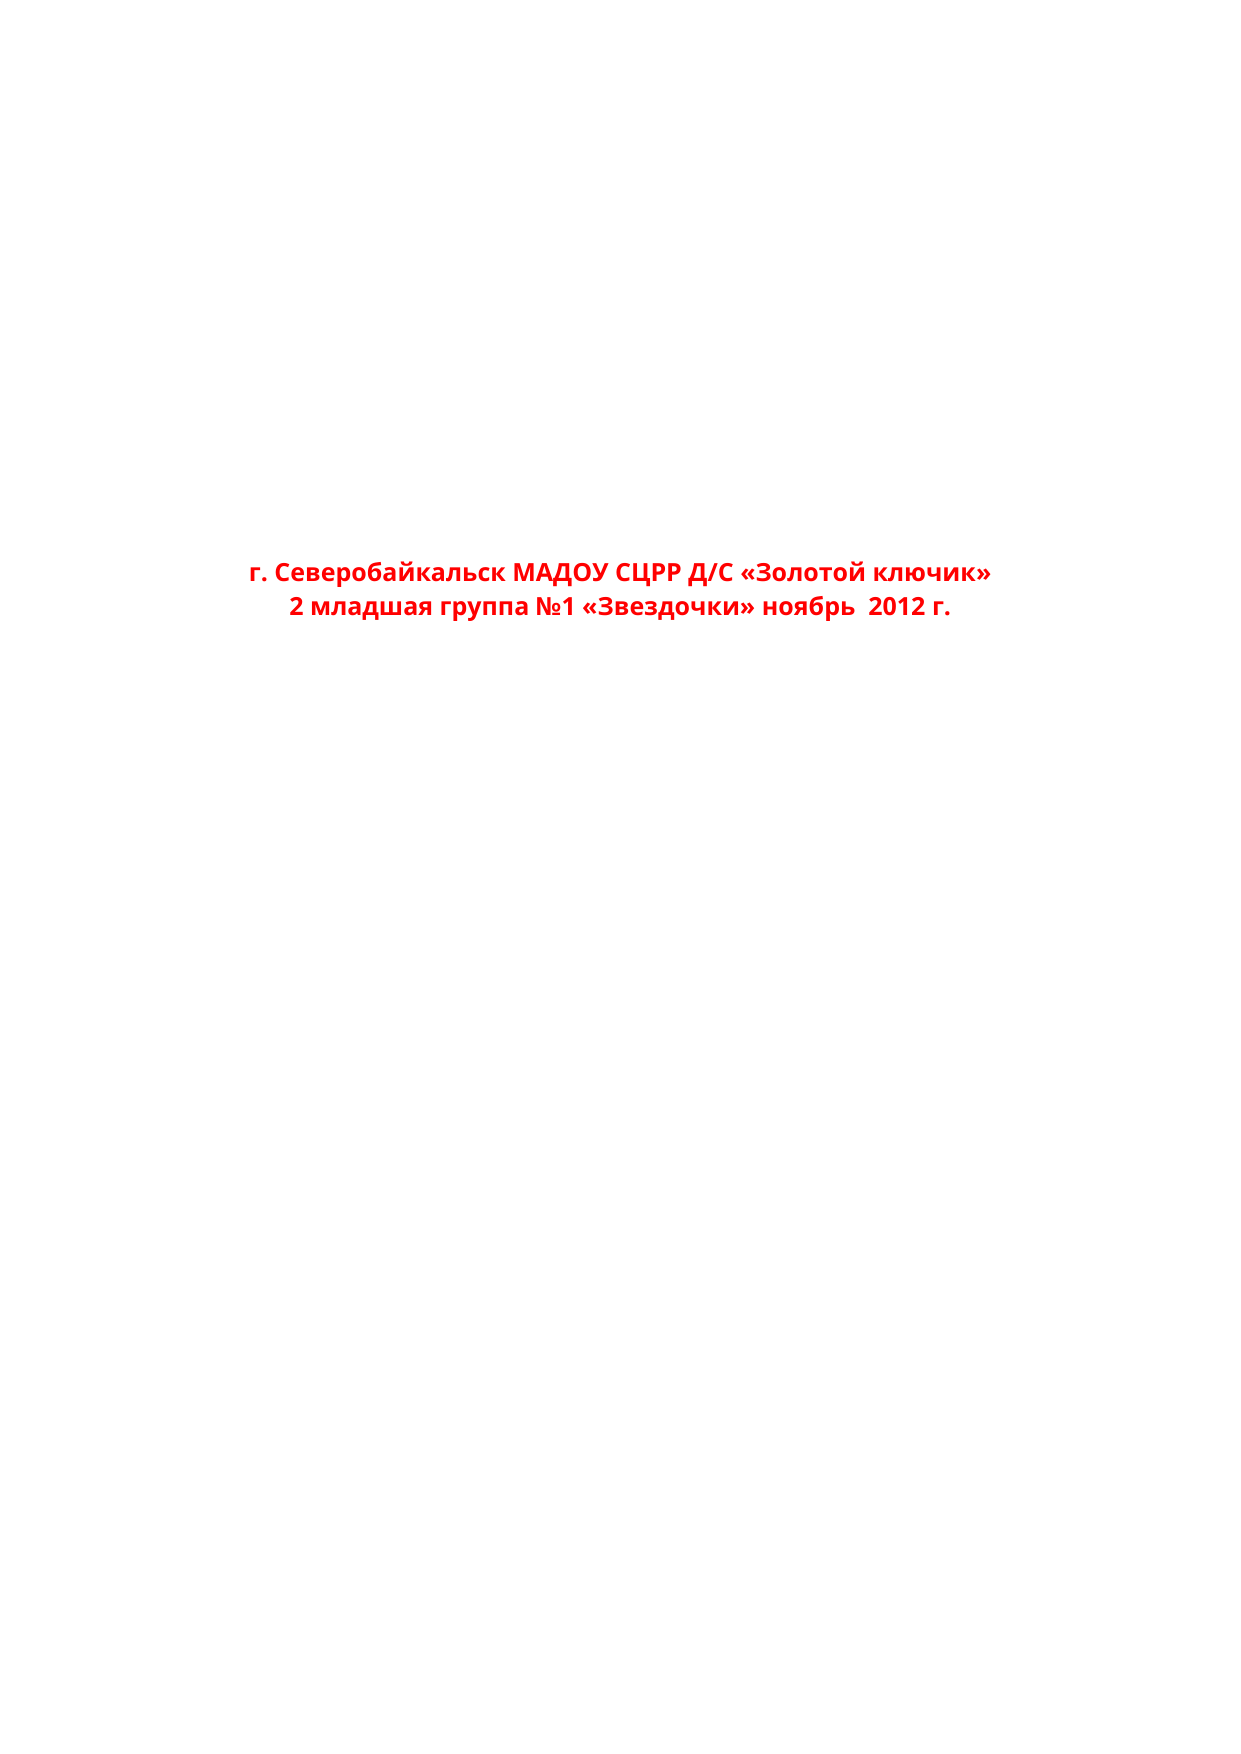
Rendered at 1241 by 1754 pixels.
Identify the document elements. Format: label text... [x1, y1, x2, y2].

text 2 младшая группа №1 «Звездочки» ноябрь 2012 г. [118, 589, 1122, 623]
text г. Северобайкальск МАДОУ СЦРР Д/С «Золотой ключик» [118, 555, 1122, 589]
